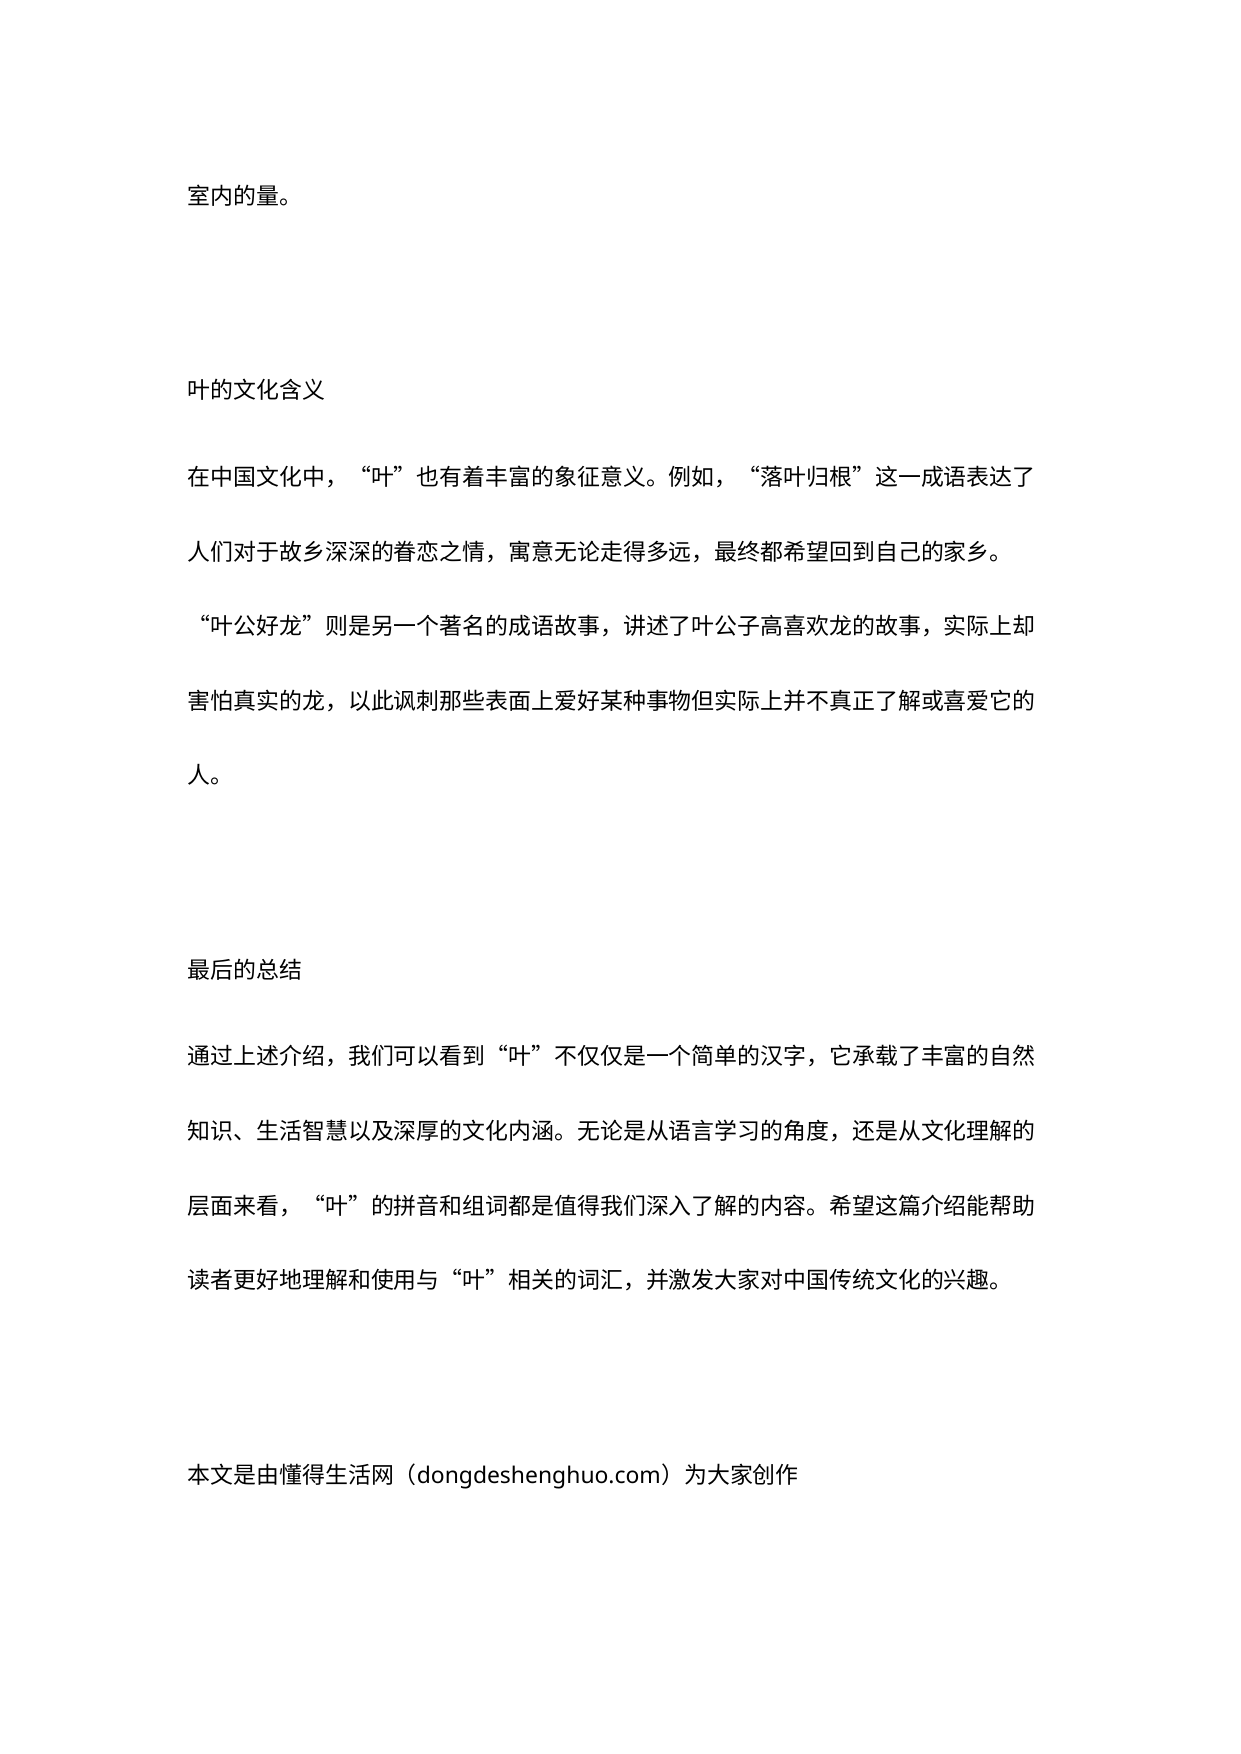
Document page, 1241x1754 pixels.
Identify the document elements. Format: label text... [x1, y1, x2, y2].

text 通过上述介绍，我们可以看到“叶”不仅仅是一个简单的汉字，它承载了丰富的自然知识、生活智慧以及深厚的文化内涵。无论是从语言学习的角度，还是从文化理解的层面来看，“叶”的拼音和组词都是值得我们深入了解的内容。希望这篇介绍能帮助读者更好地理解和使用与“叶”相关的词汇，并激发大家对中国传统文化的兴趣。 [187, 1022, 1053, 1311]
text 在中国文化中，“叶”也有着丰富的象征意义。例如，“落叶归根”这一成语表达了人们对于故乡深深的眷恋之情，寓意无论走得多远，最终都希望回到自己的家乡。“叶公好龙”则是另一个著名的成语故事，讲述了叶公子高喜欢龙的故事，实际上却害怕真实的龙，以此讽刺那些表面上爱好某种事物但实际上并不真正了解或喜爱它的人。 [187, 443, 1053, 807]
text 叶的文化含义 [187, 356, 1053, 421]
text 最后的总结 [187, 936, 1053, 1001]
text 本文是由懂得生活网（dongdeshenghuo.com）为大家创作 [187, 1441, 1053, 1506]
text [187, 162, 1053, 227]
